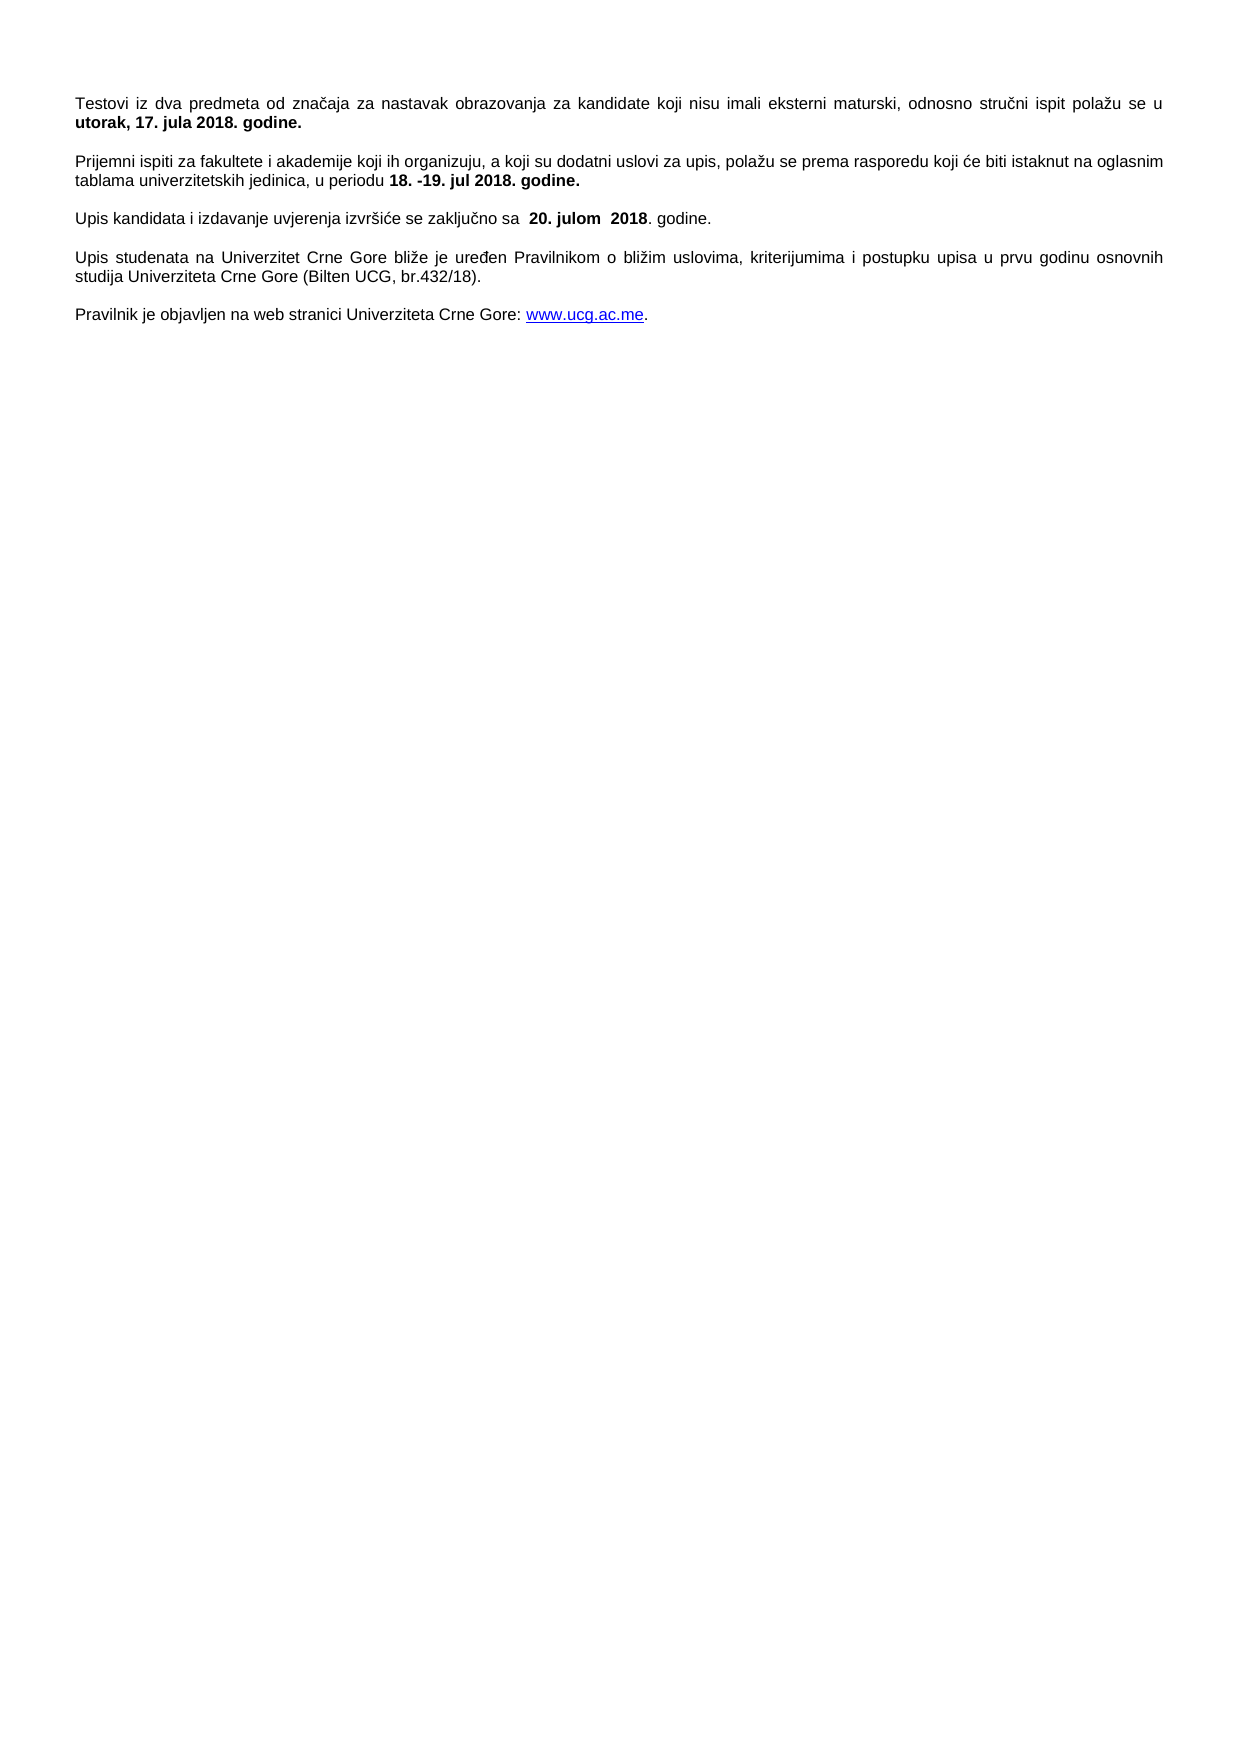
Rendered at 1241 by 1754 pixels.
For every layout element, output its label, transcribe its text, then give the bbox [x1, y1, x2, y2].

text Upis kandidata i izdavanje uvjerenja izvršiće se zaključno sa 20. julom 2018. godine. [75, 209, 1165, 228]
text Testovi iz dva predmeta od značaja za nastavak obrazovanja za kandidate koji nisu imali eksterni maturski, odnosno stručni ispit polažu se u utorak, 17. jula 2018. godine. [75, 94, 1165, 132]
text Pravilnik je objavljen na web stranici Univerziteta Crne Gore: www.ucg.ac.me. [75, 305, 1165, 324]
text Upis studenata na Univerzitet Crne Gore bliže je uređen Pravilnikom o bližim uslovima, kriterijumima i postupku upisa u prvu godinu osnovnih studija Univerziteta Crne Gore (Bilten UCG, br.432/18). [75, 247, 1165, 286]
text Prijemni ispiti za fakultete i akademije koji ih organizuju, a koji su dodatni uslovi za upis, polažu se prema rasporedu koji će biti istaknut na oglasnim tablama univerzitetskih jedinica, u periodu 18. -19. jul 2018. godine. [75, 152, 1165, 190]
